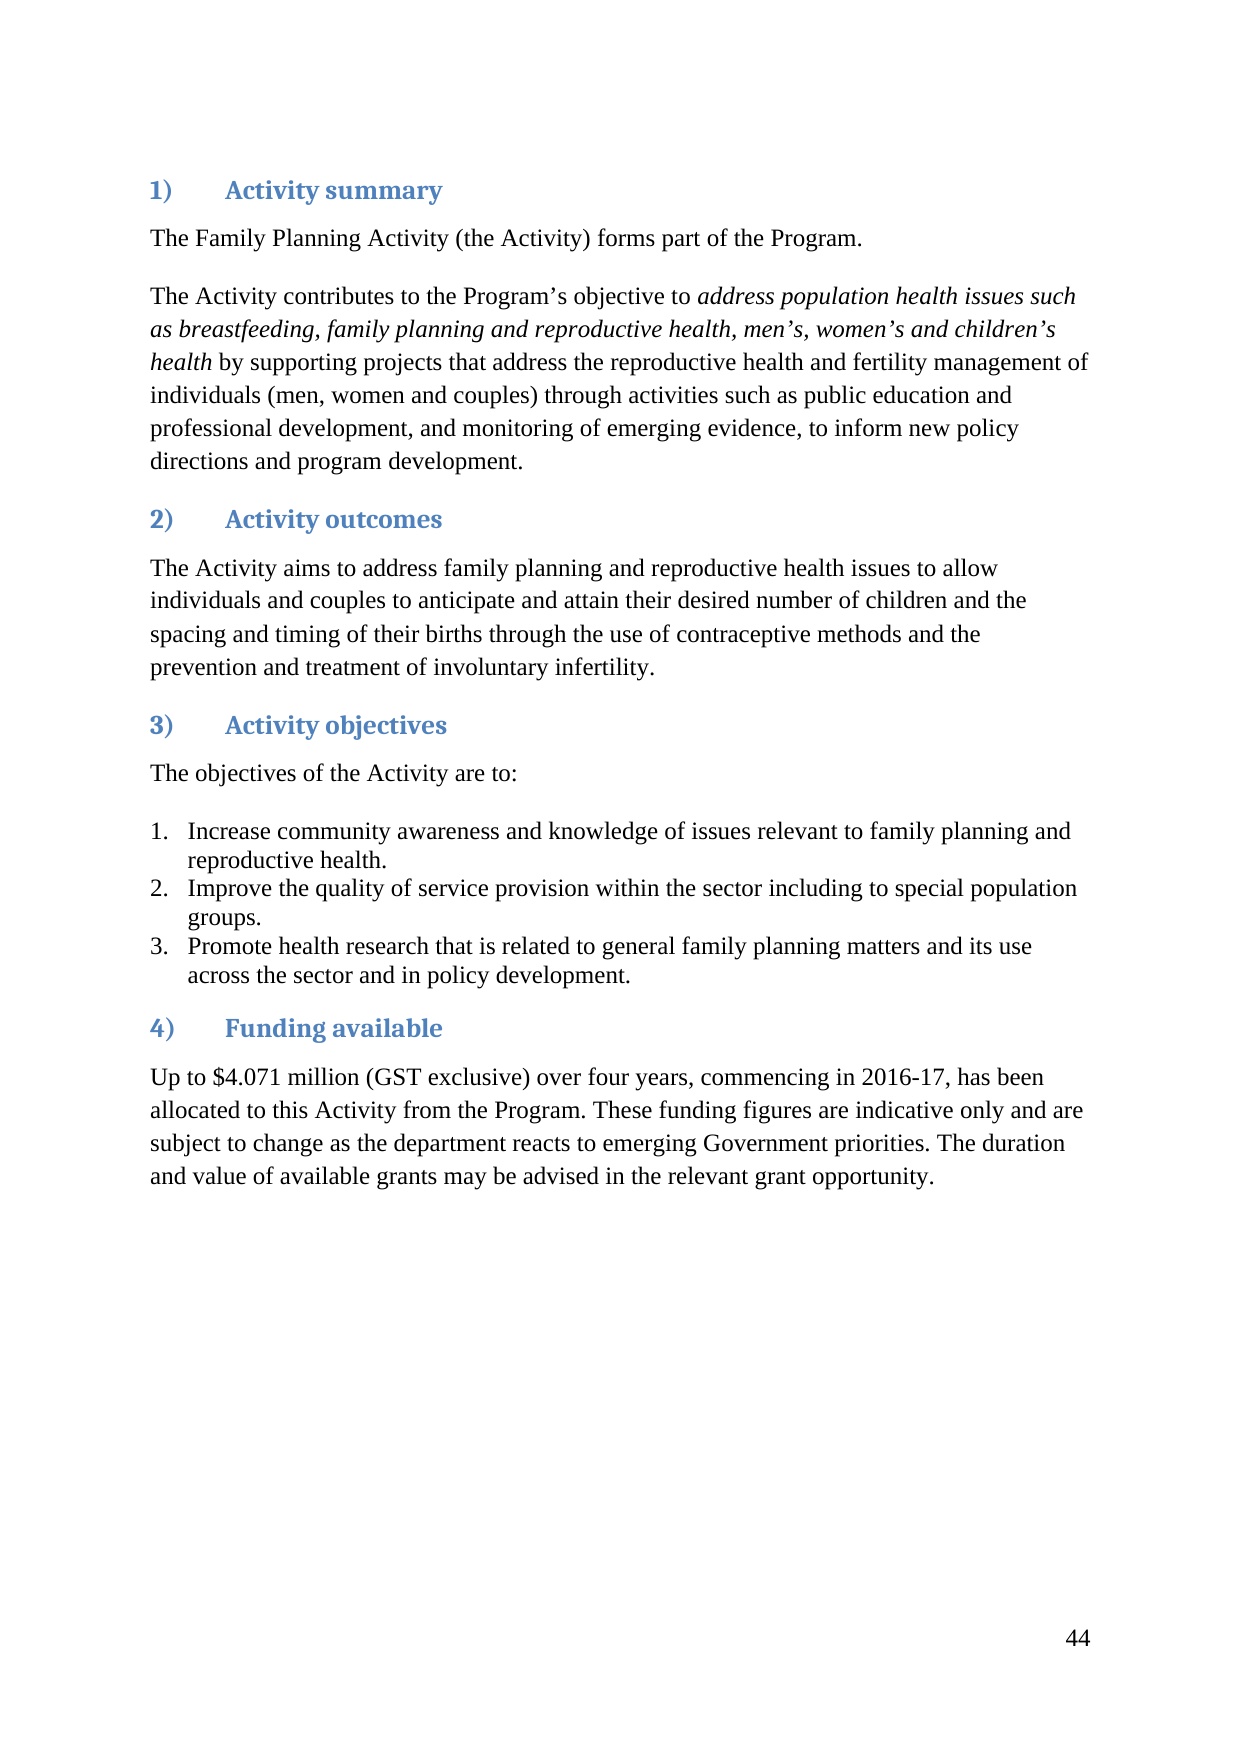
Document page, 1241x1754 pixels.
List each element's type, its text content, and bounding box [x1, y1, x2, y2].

list Increase community awareness and knowledge of issues relevant to family planning and reproductive health. [150, 816, 1090, 873]
subtitle Funding available [150, 1013, 1090, 1044]
subtitle Activity outcomes [150, 504, 1090, 536]
list Improve the quality of service provision within the sector including to special population groups. [150, 873, 1090, 931]
text The Activity aims to address family planning and reproductive health issues to allow individuals and couples to anticipate and attain their desired number of children and the spacing and timing of their births through the use of contraceptive methods and the prevention and treatment of involuntary infertility. [150, 553, 1090, 680]
list Promote health research that is related to general family planning matters and its use across the sector and in policy development. [150, 931, 1090, 988]
subtitle Activity objectives [150, 710, 1090, 741]
subtitle Activity summary [150, 175, 1090, 206]
text The Family Planning Activity (the Activity) forms part of the Program. [150, 223, 1090, 252]
text Up to $4.071 million (GST exclusive) over four years, commencing in 2016-17, has been allocated to this Activity from the Program. These funding figures are indicative only and are subject to change as the department reacts to emerging Government priorities. The duration and value of available grants may be advised in the relevant grant opportunity. [150, 1062, 1090, 1189]
text The objectives of the Activity are to: [150, 758, 1090, 787]
text The Activity contributes to the Program’s objective to address population health issues such as breastfeeding, family planning and reproductive health, men’s, women’s and children’s health by supporting projects that address the reproductive health and fertility management of individuals (men, women and couples) through activities such as public education and professional development, and monitoring of emerging evidence, to inform new policy directions and program development. [150, 281, 1090, 475]
